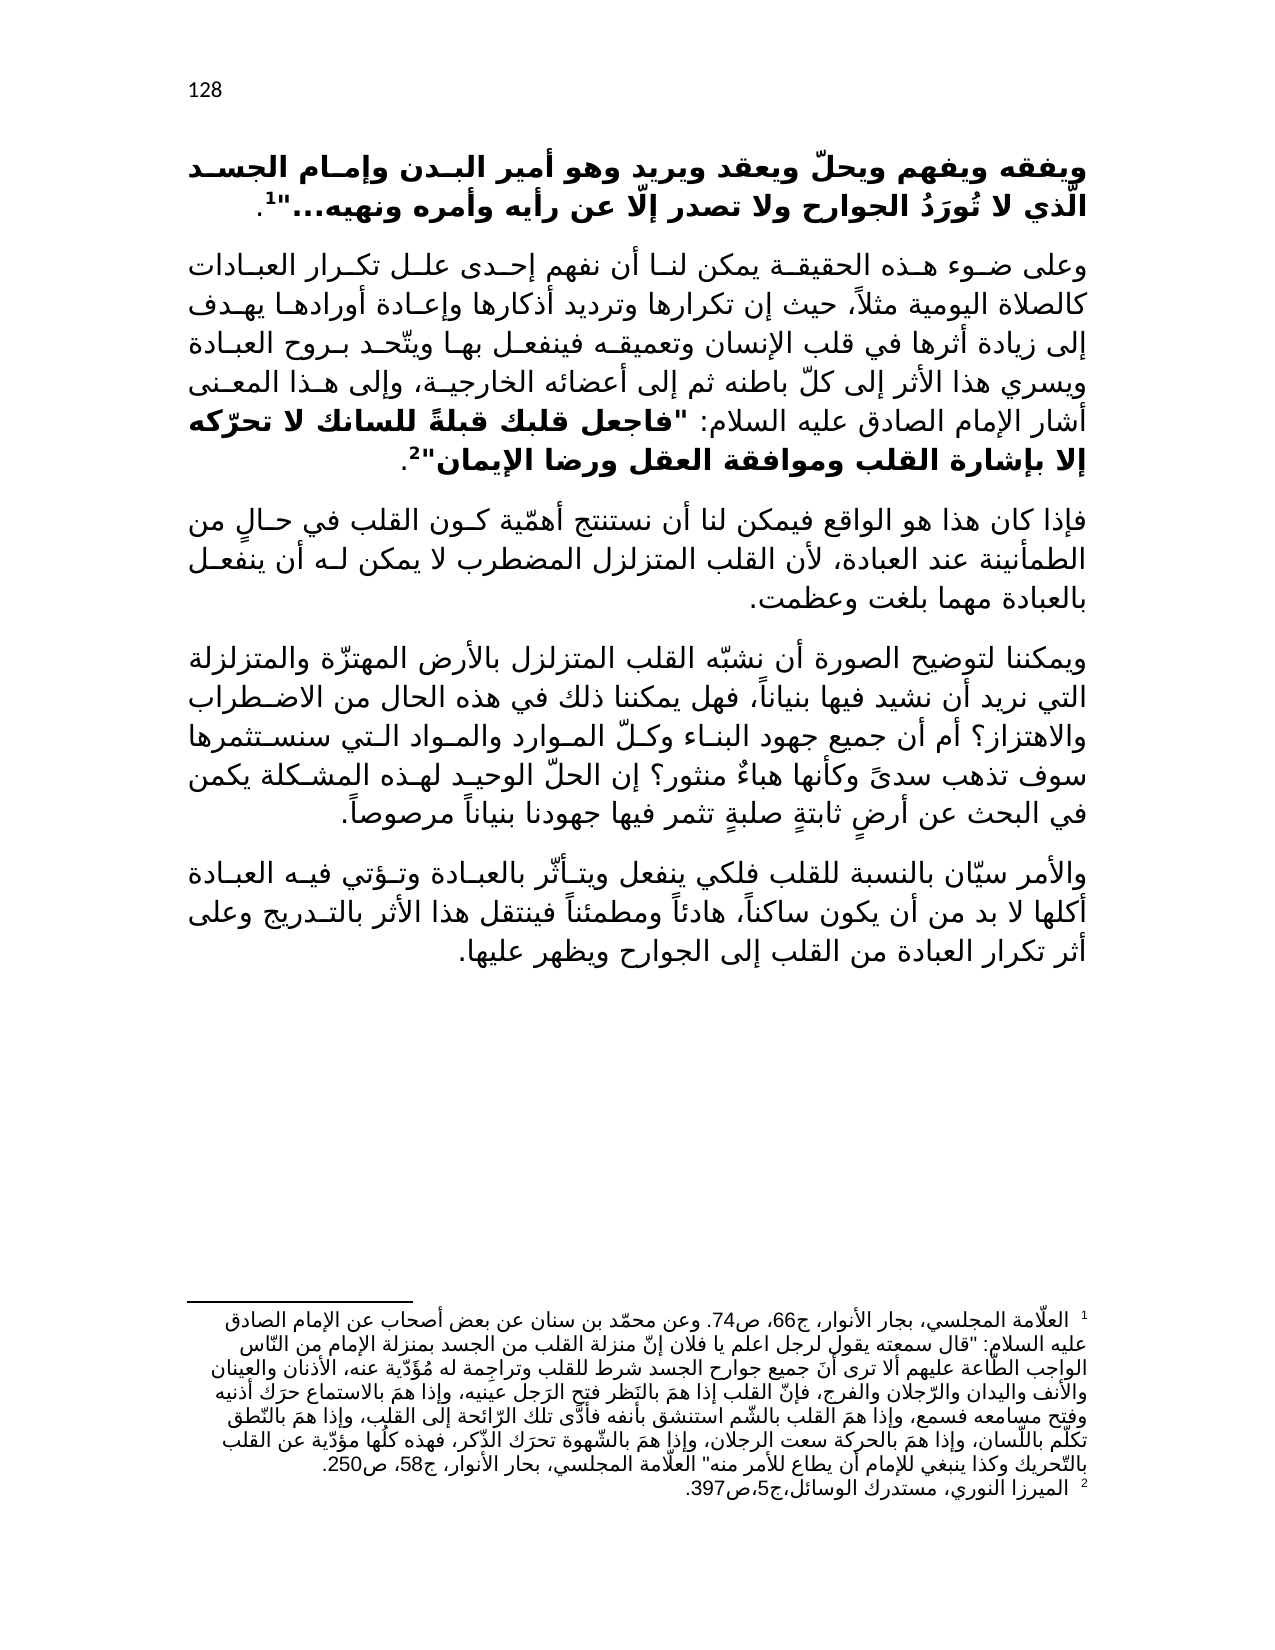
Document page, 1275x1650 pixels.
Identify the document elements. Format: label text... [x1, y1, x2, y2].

text فإذا كان هذا هو الواقع فيمكن لنا أن نستنتج أهمّية كون القلب في حالٍ من الطمأنينة عند العبادة، لأن القلب المتزلزل المضطرب لا يمكن له أن ينفعل بالعبادة مهما بلغت وعظمت. [187, 503, 1087, 615]
text ويفقه ويفهم ويحلّ ويعقد ويريد وهو أمير البدن وإمام الجسد الّذي لا تُورَدُ الجوارح ولا تصدر إلّا عن رأيه وأمره ونهيه...". [187, 150, 1087, 223]
text والأمر سيّان بالنسبة للقلب فلكي ينفعل ويتأثّر بالعبادة وتؤتي فيه العبادة أكلها لا بد من أن يكون ساكناً، هادئاً ومطمئناً فينتقل هذا الأثر بالتدريج وعلى أثر تكرار العبادة من القلب إلى الجوارح ويظهر عليها. [187, 857, 1087, 968]
text وعلى ضوء هذه الحقيقة يمكن لنا أن نفهم إحدى علل تكرار العبادات كالصلاة اليومية مثلاً، حيث إن تكرارها وترديد أذكارها وإعادة أورادها يهدف إلى زيادة أثرها في قلب الإنسان وتعميقه فينفعل بها ويتّحد بروح العبادة ويسري هذا الأثر إلى كلّ باطنه ثم إلى أعضائه الخارجية، وإلى هذا المعنى أشار الإمام الصادق عليه السلام: "فاجعل قلبك قبلةً للسانك لا تحرّكه إلا بإشارة القلب وموافقة العقل ورضا الإيمان". [187, 249, 1087, 477]
text ويمكننا لتوضيح الصورة أن نشبّه القلب المتزلزل بالأرض المهتزّة والمتزلزلة التي نريد أن نشيد فيها بنياناً، فهل يمكننا ذلك في هذه الحال من الاضطراب والاهتزاز؟ أم أن جميع جهود البناء وكلّ الموارد والمواد التي سنستثمرها سوف تذهب سدىً وكأنها هباءٌ منثور؟ إن الحلّ الوحيد لهذه المشكلة يكمن في البحث عن أرضٍ ثابتةٍ صلبةٍ تثمر فيها جهودنا بنياناً مرصوصاً. [187, 641, 1087, 831]
